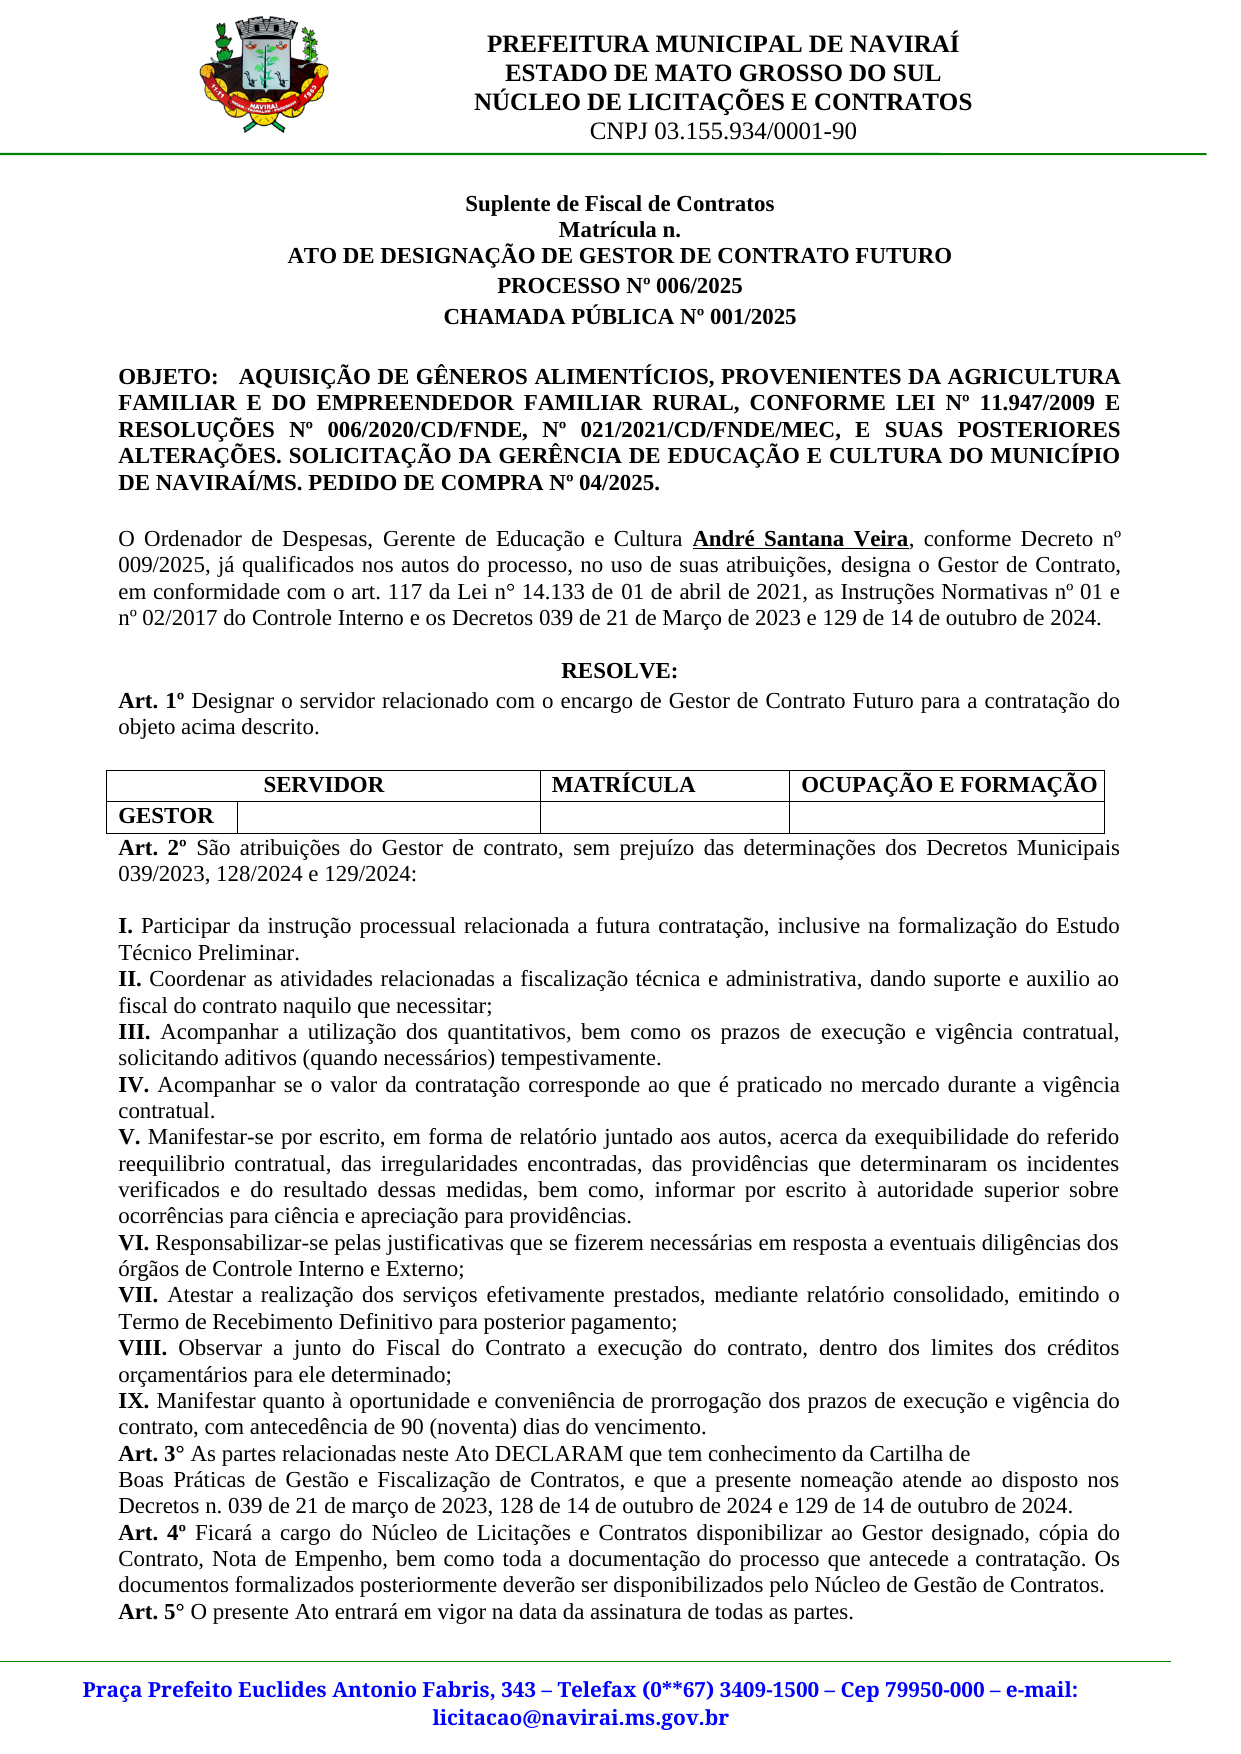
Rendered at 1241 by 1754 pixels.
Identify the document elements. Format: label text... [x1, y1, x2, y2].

text III. Acompanhar a utilização dos quantitativos, bem como os prazos de execução e vigência contratual, solicitando aditivos (quando necessários) tempestivamente. [118, 1018, 1121, 1071]
text Art. 1º Designar o servidor relacionado com o encargo de Gestor de Contrato Futuro para a contratação do objeto acima descrito. [118, 687, 1121, 740]
text PROCESSO Nº 006/2025 [118, 272, 1121, 299]
table_cell [541, 802, 789, 832]
text OBJETO: AQUISIÇÃO DE GÊNEROS ALIMENTÍCIOS, PROVENIENTES DA AGRICULTURA FAMILIAR E DO EMPREENDEDOR FAMILIAR RURAL, CONFORME LEI Nº 11.947/2009 E RESOLUÇÕES Nº 006/2020/CD/FNDE, Nº 021/2021/CD/FNDE/MEC, E SUAS POSTERIORES ALTERAÇÕES. SOLICITAÇÃO DA GERÊNCIA DE EDUCAÇÃO E CULTURA DO MUNICÍPIO DE NAVIRAÍ/MS. PEDIDO DE COMPRA Nº 04/2025. [118, 363, 1121, 495]
text O Ordenador de Despesas, Gerente de Educação e Cultura André Santana Veira, conforme Decreto nº 009/2025, já qualificados nos autos do processo, no uso de suas atribuições, designa o Gestor de Contrato, em conformidade com o art. 117 da Lei n° 14.133 de 01 de abril de 2021, as Instruções Normativas nº 01 e nº 02/2017 do Controle Interno e os Decretos 039 de 21 de Março de 2023 e 129 de 14 de outubro de 2024. [118, 525, 1121, 631]
text RESOLVE: [118, 657, 1121, 683]
text II. Coordenar as atividades relacionadas a fiscalização técnica e administrativa, dando suporte e auxilio ao fiscal do contrato naquilo que necessitar; [118, 965, 1121, 1018]
table_header SERVIDOR [107, 771, 540, 801]
text VII. Atestar a realização dos serviços efetivamente prestados, mediante relatório consolidado, emitindo o Termo de Recebimento Definitivo para posterior pagamento; [118, 1282, 1121, 1334]
text Art. 2º São atribuições do Gestor de contrato, sem prejuízo das determinações dos Decretos Municipais 039/2023, 128/2024 e 129/2024: [118, 833, 1121, 886]
table_header OCUPAÇÃO E FORMAÇÃO [790, 771, 1104, 801]
text VI. Responsabilizar-se pelas justificativas que se fizerem necessárias em resposta a eventuais diligências dos órgãos de Controle Interno e Externo; [118, 1229, 1121, 1282]
table_cell GESTOR [107, 802, 237, 832]
text Suplente de Fiscal de Contratos [118, 189, 1121, 216]
table_cell [790, 802, 1104, 832]
text IX. Manifestar quanto à oportunidade e conveniência de prorrogação dos prazos de execução e vigência do contrato, com antecedência de 90 (noventa) dias do vencimento. [118, 1387, 1121, 1440]
picture [199, 16, 329, 133]
text I. Participar da instrução processual relacionada a futura contratação, inclusive na formalização do Estudo Técnico Preliminar. [118, 913, 1121, 965]
table_header MATRÍCULA [541, 771, 789, 801]
text V. Manifestar-se por escrito, em forma de relatório juntado aos autos, acerca da exequibilidade do referido reequilibrio contratual, das irregularidades encontradas, das providências que determinaram os incidentes verificados e do resultado dessas medidas, bem como, informar por escrito à autoridade superior sobre ocorrências para ciência e apreciação para providências. [118, 1123, 1121, 1229]
table_cell [238, 802, 540, 832]
text ATO DE DESIGNAÇÃO DE GESTOR DE CONTRATO FUTURO [118, 242, 1121, 269]
text Boas Práticas de Gestão e Fiscalização de Contratos, e que a presente nomeação atende ao disposto nos Decretos n. 039 de 21 de março de 2023, 128 de 14 de outubro de 2024 e 129 de 14 de outubro de 2024. [118, 1466, 1121, 1519]
text Art. 3° As partes relacionadas neste Ato DECLARAM que tem conhecimento da Cartilha de [118, 1440, 1121, 1466]
text CHAMADA PÚBLICA Nº 001/2025 [118, 303, 1121, 329]
text Matrícula n. [118, 216, 1121, 242]
text IV. Acompanhar se o valor da contratação corresponde ao que é praticado no mercado durante a vigência contratual. [118, 1071, 1121, 1123]
text Art. 5° O presente Ato entrará em vigor na data da assinatura de todas as partes. [118, 1598, 1121, 1624]
text Art. 4º Ficará a cargo do Núcleo de Licitações e Contratos disponibilizar ao Gestor designado, cópia do Contrato, Nota de Empenho, bem como toda a documentação do processo que antecede a contratação. Os documentos formalizados posteriormente deverão ser disponibilizados pelo Núcleo de Gestão de Contratos. [118, 1519, 1121, 1598]
text VIII. Observar a junto do Fiscal do Contrato a execução do contrato, dentro dos limites dos créditos orçamentários para ele determinado; [118, 1334, 1121, 1387]
